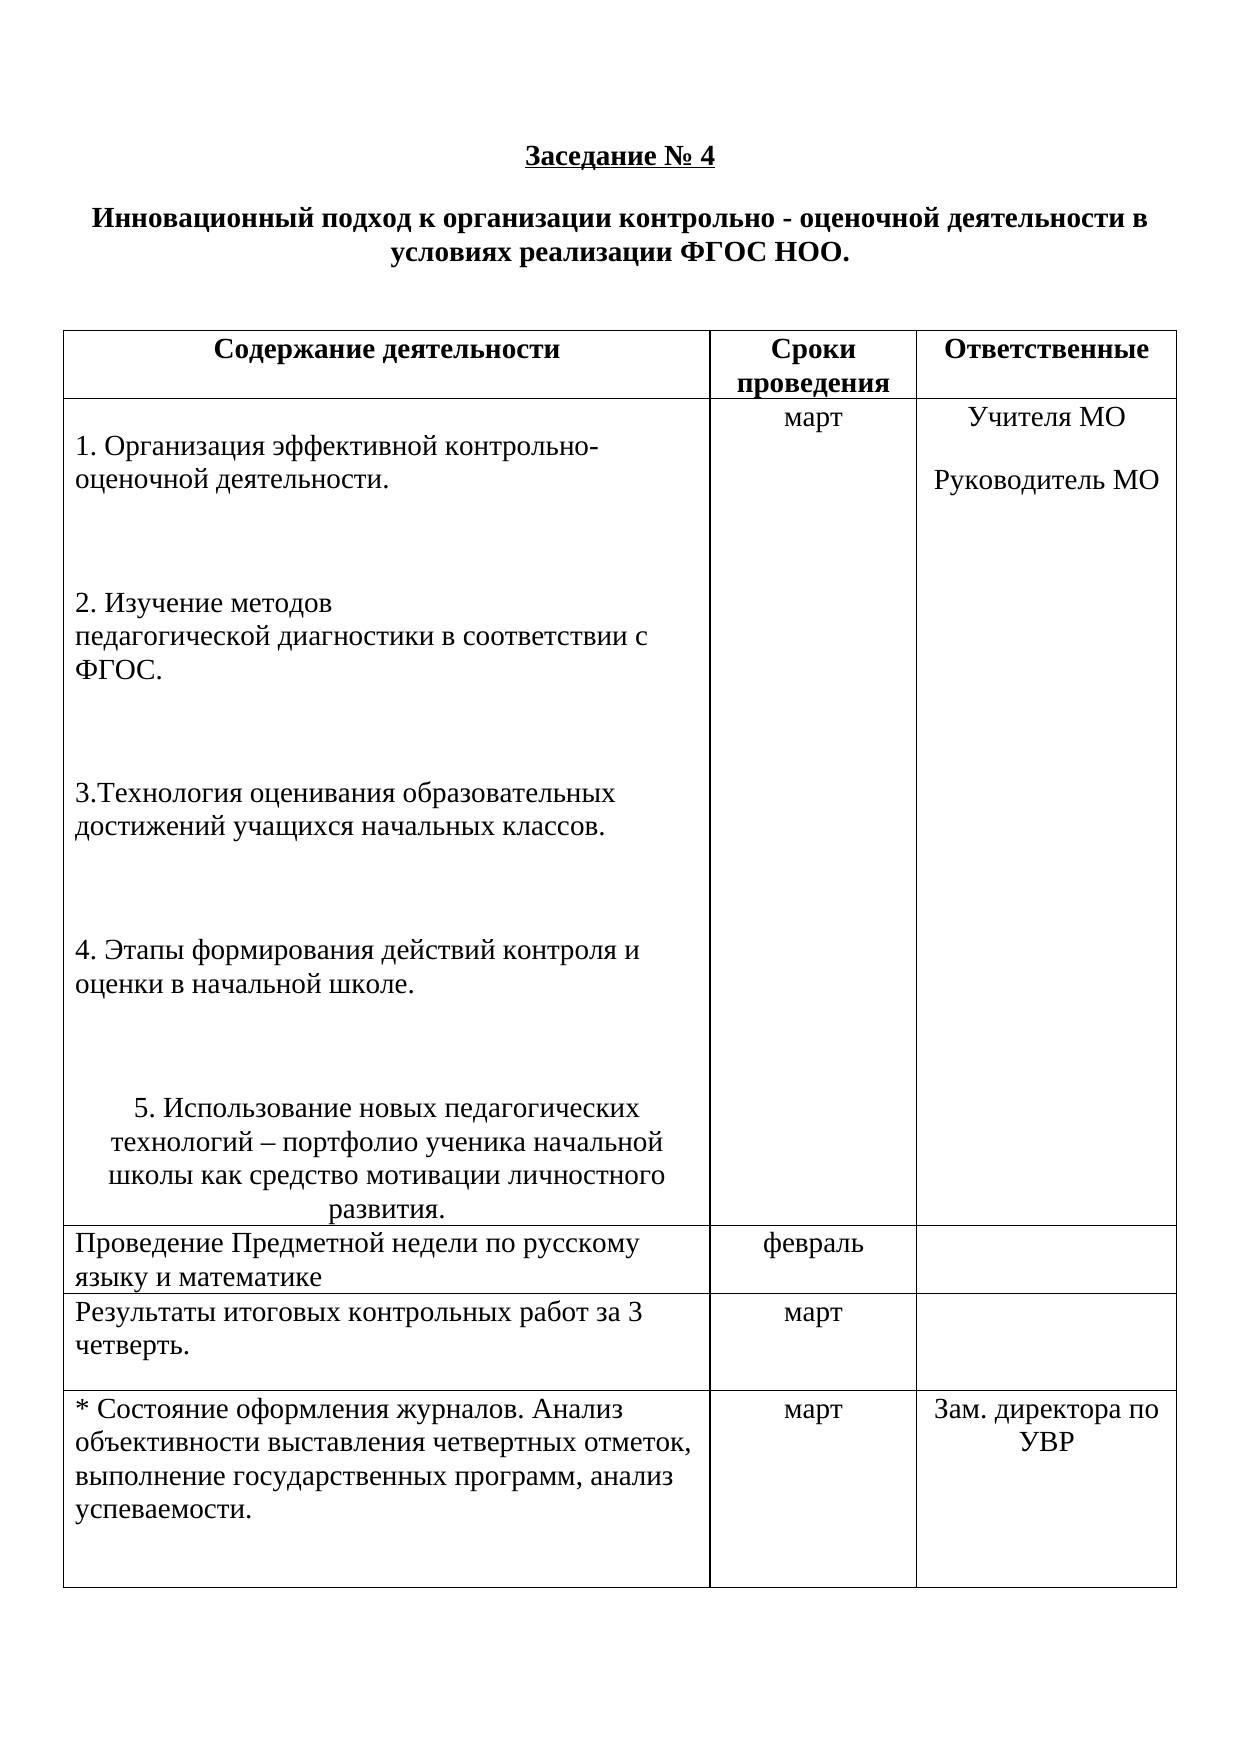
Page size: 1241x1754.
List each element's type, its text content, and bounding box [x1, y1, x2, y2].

table_cell [917, 1226, 1176, 1293]
table_cell Проведение Предметной недели по русскому языку и математике [64, 1226, 709, 1293]
table_cell * Состояние оформления журналов. Анализ объективности выставления четвертных отметок, выполнение государственных программ, анализ успеваемости. [64, 1391, 709, 1587]
table_cell февраль [711, 1226, 916, 1293]
table_cell март [711, 399, 916, 1224]
text Инновационный подход к организации контрольно - оценочной деятельности в условиях реализации ФГОС НОО. [75, 200, 1165, 267]
table_cell [917, 1294, 1176, 1390]
table_cell Учителя МО Руководитель МО [917, 399, 1176, 1224]
table_cell март [711, 1391, 916, 1587]
table_header Ответственные [917, 331, 1176, 398]
table_header Содержание деятельности [64, 331, 709, 398]
table_header Сроки проведения [711, 331, 916, 398]
text Заседание № 4 [75, 138, 1165, 171]
table_cell март [711, 1294, 916, 1390]
table_cell Зам. директора по УВР [917, 1391, 1176, 1587]
table_cell 1. Организация эффективной контрольно-оценочной деятельности. 2. Изучение методов педагогической диагностики в соответствии с ФГОС. 3.Технология оценивания образовательных достижений учащихся начальных классов. 4. Этапы формирования действий контроля и оценки в начальной школе. 5. Использование новых педагогических технологий – портфолио ученика начальной школы как средство мотивации личностного развития. [64, 399, 709, 1224]
table_cell Результаты итоговых контрольных работ за 3 четверть. [64, 1294, 709, 1390]
